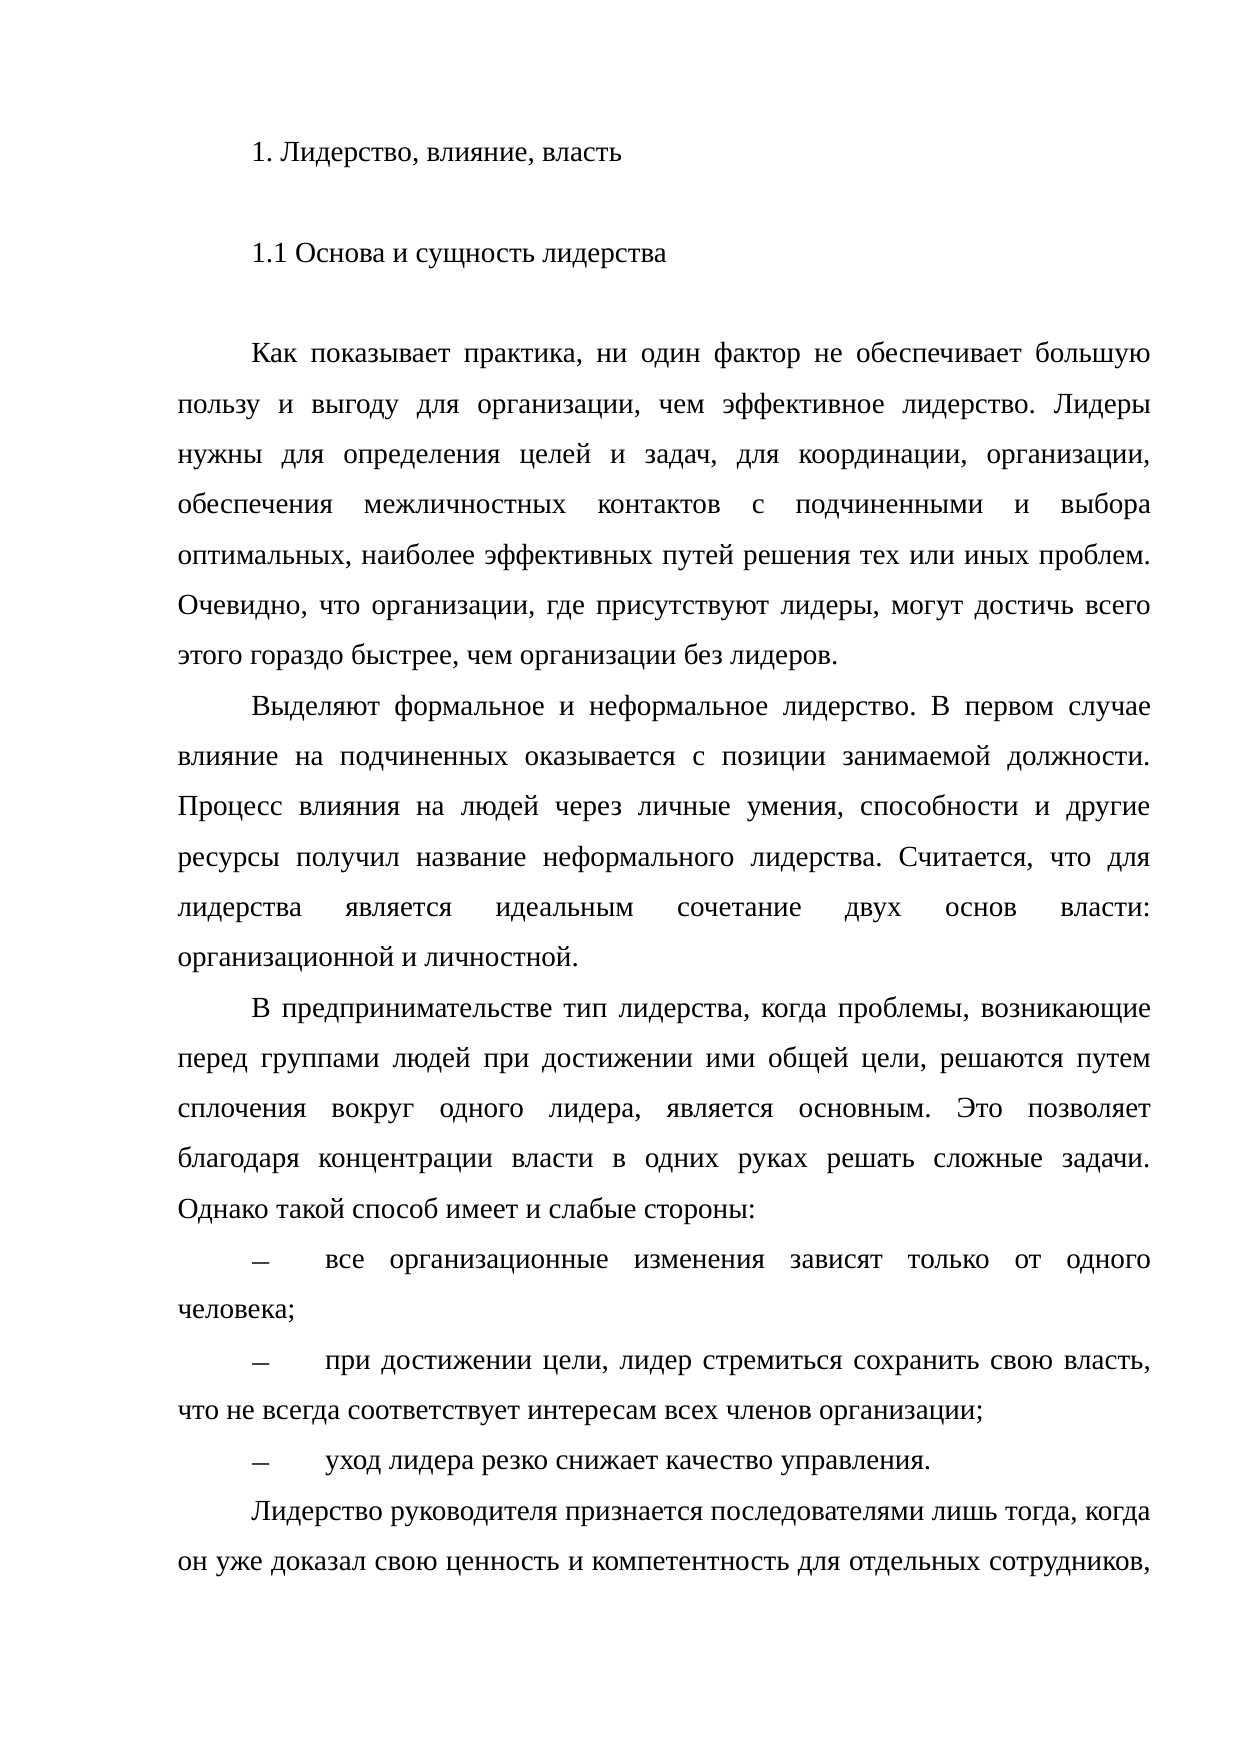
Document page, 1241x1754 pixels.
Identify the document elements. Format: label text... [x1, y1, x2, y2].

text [177, 1493, 1152, 1577]
list при достижении цели, лидер стремиться сохранить свою власть, что не всегда соответствует интересам всех членов организации; [177, 1342, 1152, 1426]
text Как показывает практика, ни один фактор не обеспечивает большую пользу и выгоду для организации, чем эффективное лидерство. Лидеры нужны для определения целей и задач, для координации, организации, обеспечения межличностных контактов с подчиненными и выбора оптимальных, наиболее эффективных путей решения тех или иных проблем. Очевидно, что организации, где присутствуют лидеры, могут достичь всего этого гораздо быстрее, чем организации без лидеров. [177, 336, 1152, 671]
text Выделяют формальное и неформальное лидерство. В первом случае влияние на подчиненных оказывается с позиции занимаемой должности. Процесс влияния на людей через личные умения, способности и другие ресурсы получил название неформального лидерства. Считается, что для лидерства является идеальным сочетание двух основ власти: организационной и личностной. [177, 688, 1152, 973]
subtitle 1.1 Основа и сущность лидерства [177, 235, 1152, 268]
list все организационные изменения зависят только от одного человека; [177, 1241, 1152, 1325]
text В предпринимательстве тип лидерства, когда проблемы, возникающие перед группами людей при достижении ими общей цели, решаются путем сплочения вокруг одного лидера, является основным. Это позволяет благодаря концентрации власти в одних руках решать сложные задачи. Однако такой способ имеет и слабые стороны: [177, 990, 1152, 1224]
list уход лидера резко снижает качество управления. [177, 1442, 1152, 1476]
text 1. Лидерство, влияние, власть [177, 134, 1152, 168]
